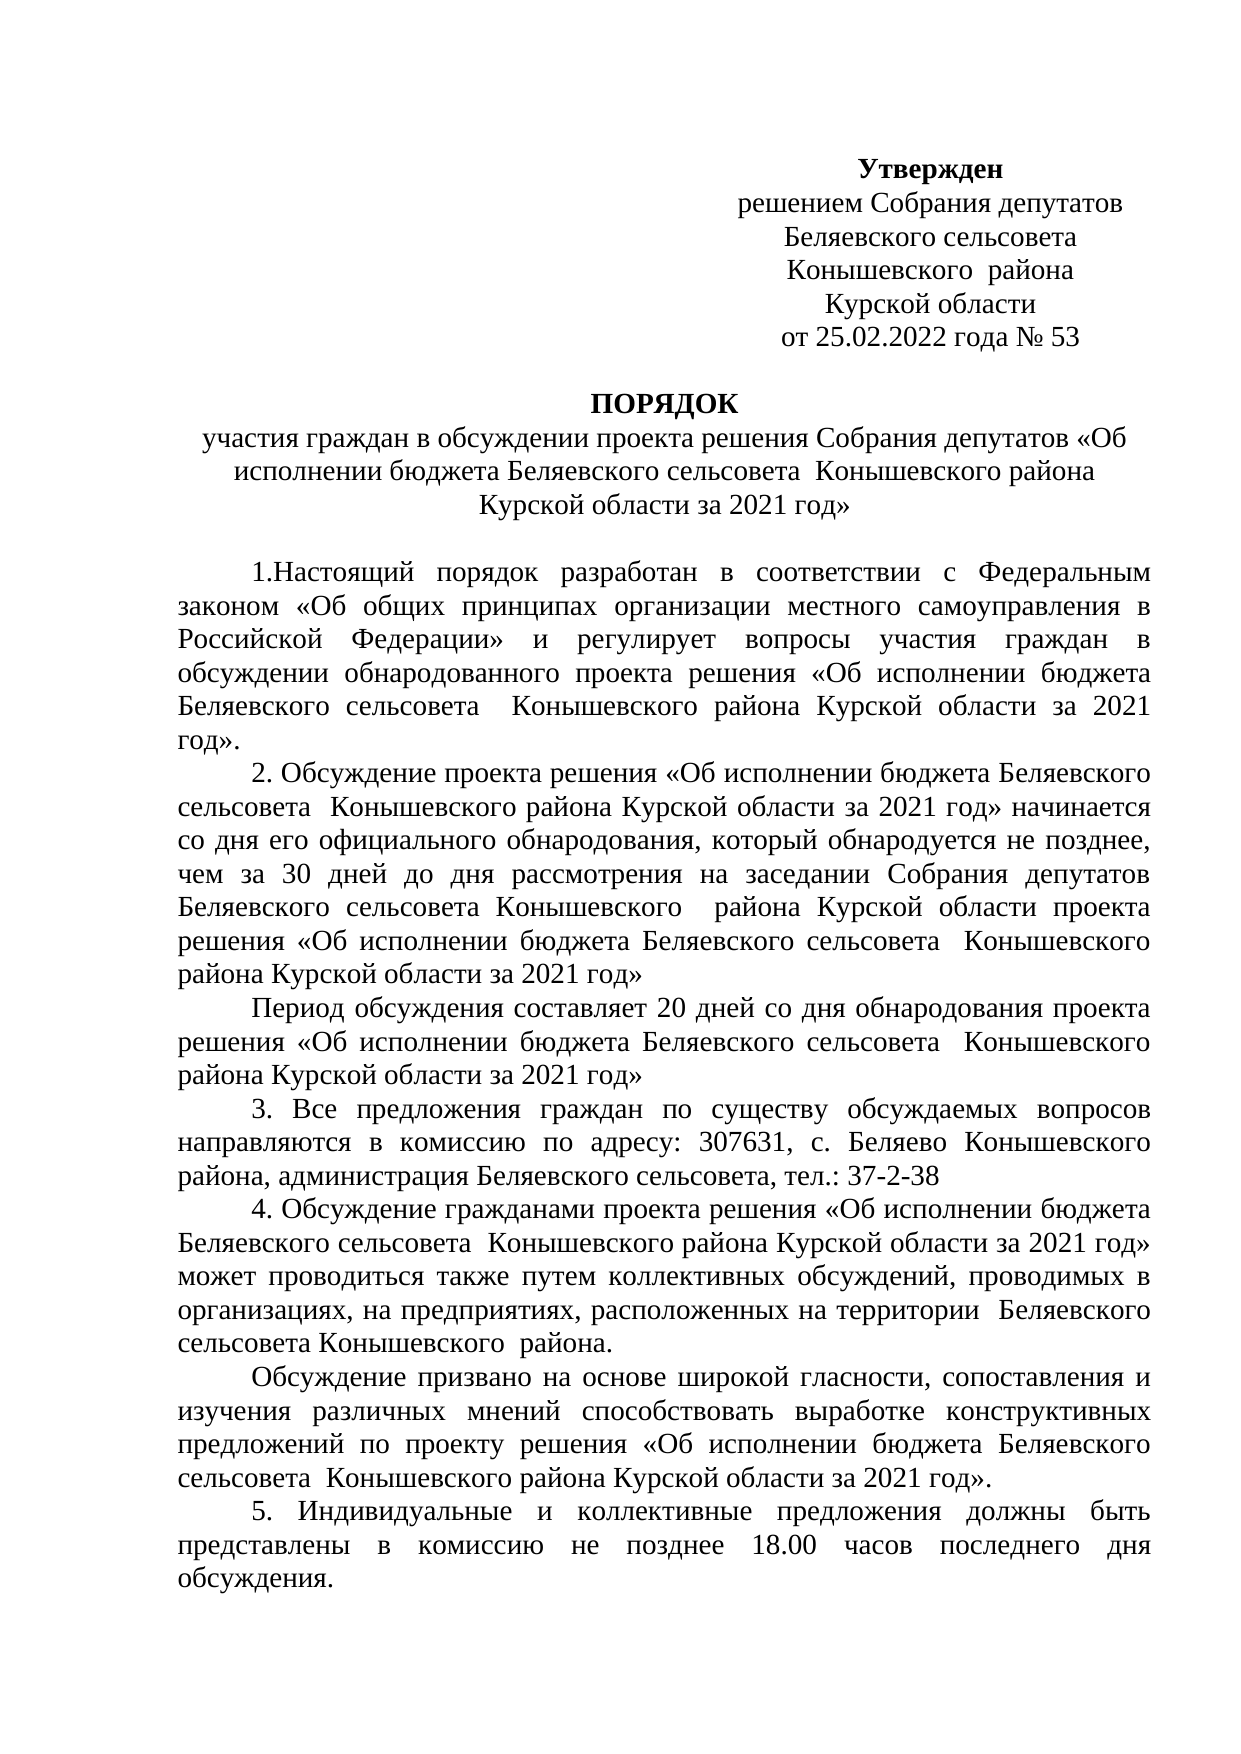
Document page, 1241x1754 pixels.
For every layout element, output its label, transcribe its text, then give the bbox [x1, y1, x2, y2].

text 3. Все предложения граждан по существу обсуждаемых вопросов направляются в комиссию по адресу: 307631, с. Беляево Конышевского района, администрация Беляевского сельсовета, тел.: 37-2-38 [177, 1091, 1152, 1191]
text Конышевского района [709, 252, 1152, 286]
text 2. Обсуждение проекта решения «Об исполнении бюджета Беляевского сельсовета Конышевского района Курской области за 2021 год» начинается со дня его официального обнародования, который обнародуется не позднее, чем за 30 дней до дня рассмотрения на заседании Собрания депутатов Беляевского сельсовета Конышевского района Курской области проекта решения «Об исполнении бюджета Беляевского сельсовета Конышевского района Курской области за 2021 год» [177, 755, 1152, 990]
text от 25.02.2022 года № 53 [709, 319, 1152, 353]
text Утвержден [709, 152, 1152, 185]
text 4. Обсуждение гражданами проекта решения «Об исполнении бюджета Беляевского сельсовета Конышевского района Курской области за 2021 год» может проводиться также путем коллективных обсуждений, проводимых в организациях, на предприятиях, расположенных на территории Беляевского сельсовета Конышевского района. [177, 1191, 1152, 1359]
text Беляевского сельсовета [709, 219, 1152, 252]
text Обсуждение призвано на основе широкой гласности, сопоставления и изучения различных мнений способствовать выработке конструктивных предложений по проекту решения «Об исполнении бюджета Беляевского сельсовета Конышевского района Курской области за 2021 год». [177, 1359, 1152, 1493]
text Курской области [709, 286, 1152, 319]
text ПОРЯДОК [177, 386, 1152, 420]
text 5. Индивидуальные и коллективные предложения должны быть представлены в комиссию не позднее 18.00 часов последнего дня обсуждения. [177, 1493, 1152, 1594]
text Период обсуждения составляет 20 дней со дня обнародования проекта решения «Об исполнении бюджета Беляевского сельсовета Конышевского района Курской области за 2021 год» [177, 990, 1152, 1091]
text 1.Настоящий порядок разработан в соответствии с Федеральным законом «Об общих принципах организации местного самоуправления в Российской Федерации» и регулирует вопросы участия граждан в обсуждении обнародованного проекта решения «Об исполнении бюджета Беляевского сельсовета Конышевского района Курской области за 2021 год». [177, 554, 1152, 755]
text участия граждан в обсуждении проекта решения Собрания депутатов «Об исполнении бюджета Беляевского сельсовета Конышевского района Курской области за 2021 год» [177, 420, 1152, 521]
text решением Собрания депутатов [709, 185, 1152, 219]
